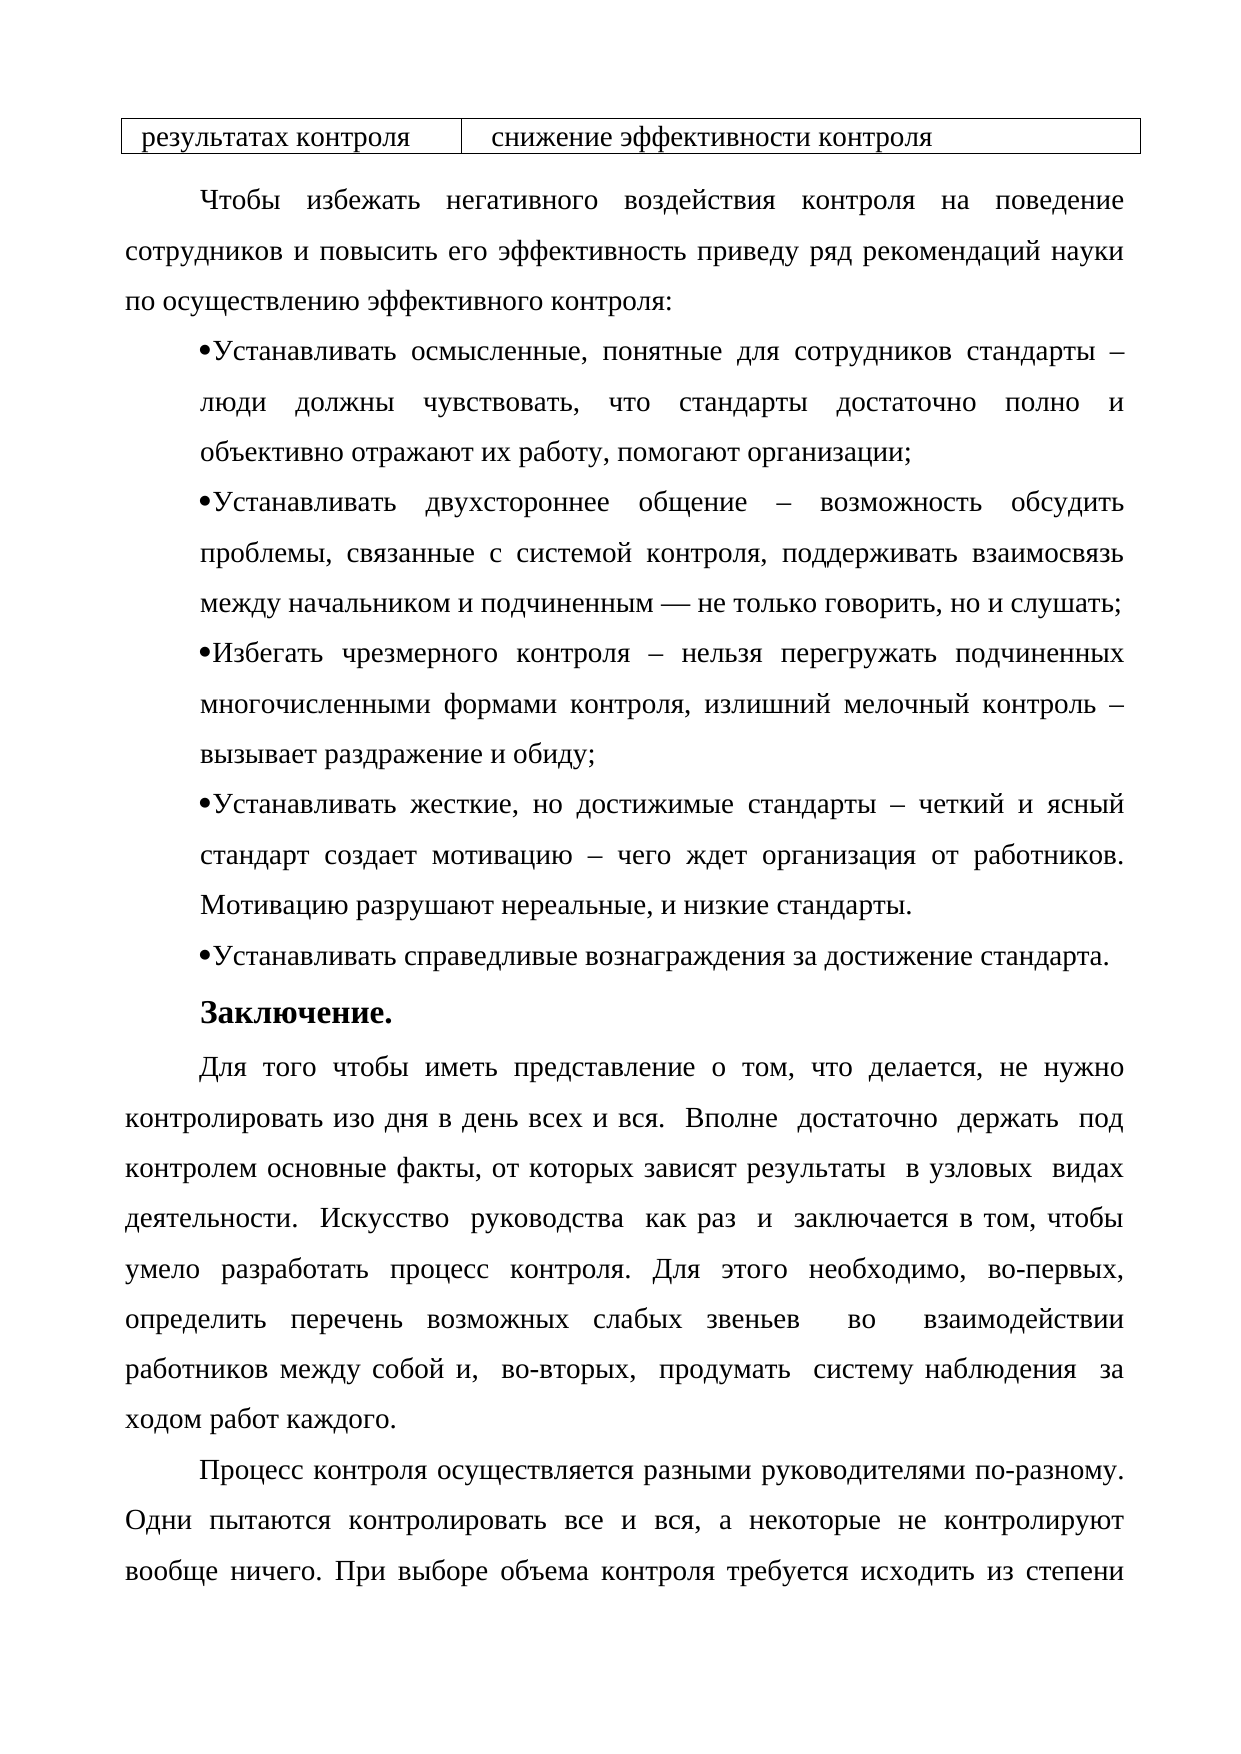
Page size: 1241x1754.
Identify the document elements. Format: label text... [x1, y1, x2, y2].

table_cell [122, 119, 461, 153]
list Устанавливать справедливые вознаграждения за достижение стандарта. [200, 938, 1125, 971]
list Устанавливать осмысленные, понятные для сотрудников стандарты – люди должны чувствовать, что стандарты достаточно полно и объективно отражают их работу, помогают организации; [200, 333, 1125, 468]
text Чтобы избежать негативного воздействия контроля на поведение сотрудников и повысить его эффективность приведу ряд рекомендаций науки по осуществлению эффективного контроля: [125, 182, 1125, 317]
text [125, 1452, 1125, 1586]
list Устанавливать двухстороннее общение – возможность обсудить проблемы, связанные с системой контроля, поддерживать взаимосвязь между начальником и подчиненным — не только говорить, но и слушать; [200, 484, 1125, 619]
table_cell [462, 119, 1140, 153]
list Избегать чрезмерного контроля – нельзя перегружать подчиненных многочисленными формами контроля, излишний мелочный контроль – вызывает раздражение и обиду; [200, 636, 1125, 770]
list Устанавливать жесткие, но достижимые стандарты – четкий и ясный стандарт создает мотивацию – чего ждет организация от работников. Мотивацию разрушают нереальные, и низкие стандарты. [200, 787, 1125, 921]
text Для того чтобы иметь представление о том, что делается, не нужно контролировать изо дня в день всех и вся. Вполне достаточно держать под контролем основные факты, от которых зависят результаты в узловых видах деятельности. Искусство руководства как раз и заключается в том, чтобы умело разработать процесс контроля. Для этого необходимо, во-первых, определить перечень возможных слабых звеньев во взаимодействии работников между собой и, во-вторых, продумать систему наблюдения за ходом работ каждого. [125, 1049, 1125, 1435]
text Заключение. [125, 992, 1125, 1030]
